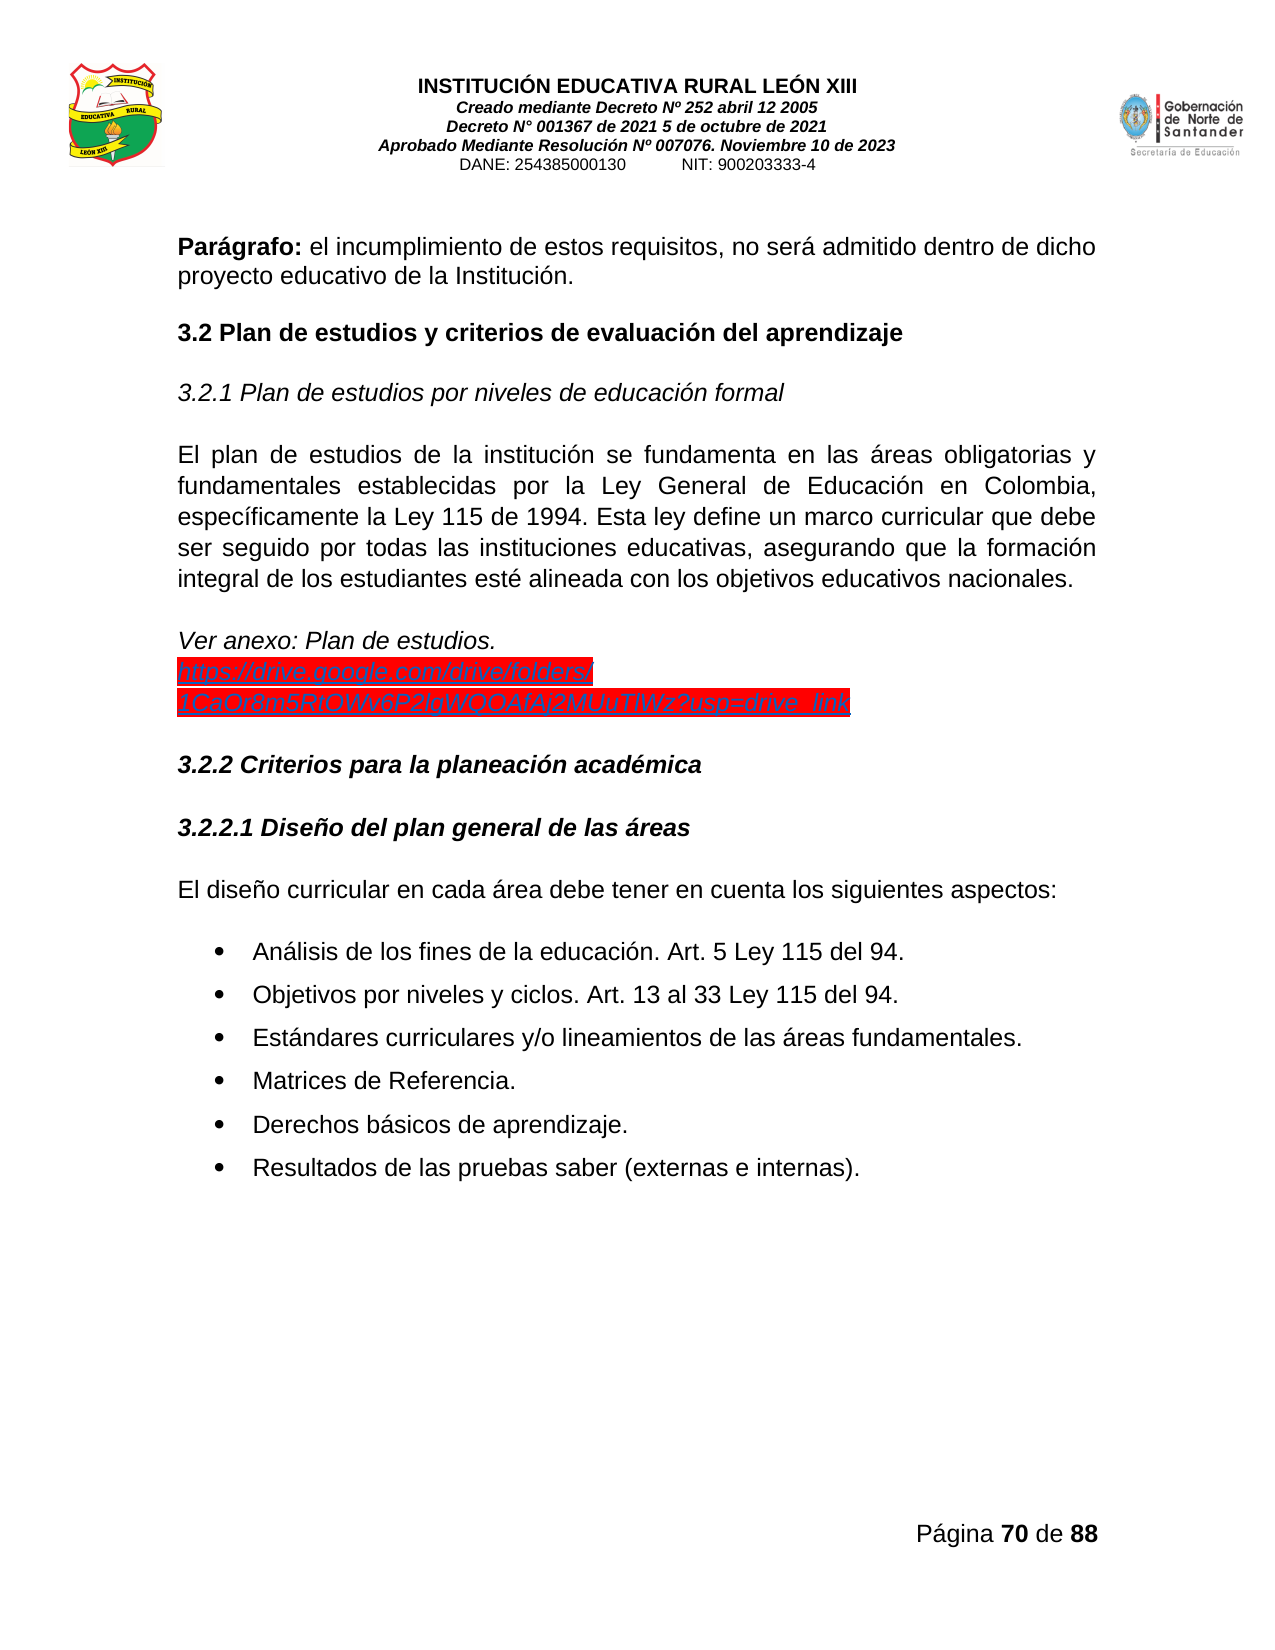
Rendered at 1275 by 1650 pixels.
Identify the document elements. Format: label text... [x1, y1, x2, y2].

list Resultados de las pruebas saber (externas e internas). [215, 1153, 1098, 1182]
text Parágrafo: el incumplimiento de estos requisitos, no será admitido dentro de dicho proyecto educativo de la Institución. [177, 232, 1098, 289]
picture [68, 63, 166, 167]
list Derechos básicos de aprendizaje. [215, 1109, 1098, 1138]
text Ver anexo: Plan de estudios. [177, 626, 1098, 655]
text https://drive.google.com/drive/folders/1CaOr8m5RtOWv6P2lgWQOAfAj2MUuTlWz?usp=drive_link [177, 657, 1098, 717]
picture [1114, 87, 1252, 166]
list Análisis de los fines de la educación. Art. 5 Ley 115 del 94. [215, 937, 1098, 966]
text 3.2.2.1 Diseño del plan general de las áreas [177, 812, 1098, 841]
list Matrices de Referencia. [215, 1066, 1098, 1095]
list Objetivos por niveles y ciclos. Art. 13 al 33 Ley 115 del 94. [215, 980, 1098, 1009]
text 3.2.1 Plan de estudios por niveles de educación formal [177, 378, 1098, 407]
text El plan de estudios de la institución se fundamenta en las áreas obligatorias y fundamentales establecidas por la Ley General de Educación en Colombia, específicamente la Ley 115 de 1994. Esta ley define un marco curricular que debe ser seguido por todas las instituciones educativas, asegurando que la formación integral de los estudiantes esté alineada con los objetivos educativos nacionales. [177, 440, 1098, 593]
text 3.2.2 Criterios para la planeación académica [177, 750, 1098, 779]
list Estándares curriculares y/o lineamientos de las áreas fundamentales. [215, 1023, 1098, 1052]
text 3.2 Plan de estudios y criterios de evaluación del aprendizaje [177, 318, 1098, 347]
text El diseño curricular en cada área debe tener en cuenta los siguientes aspectos: [177, 874, 1098, 903]
